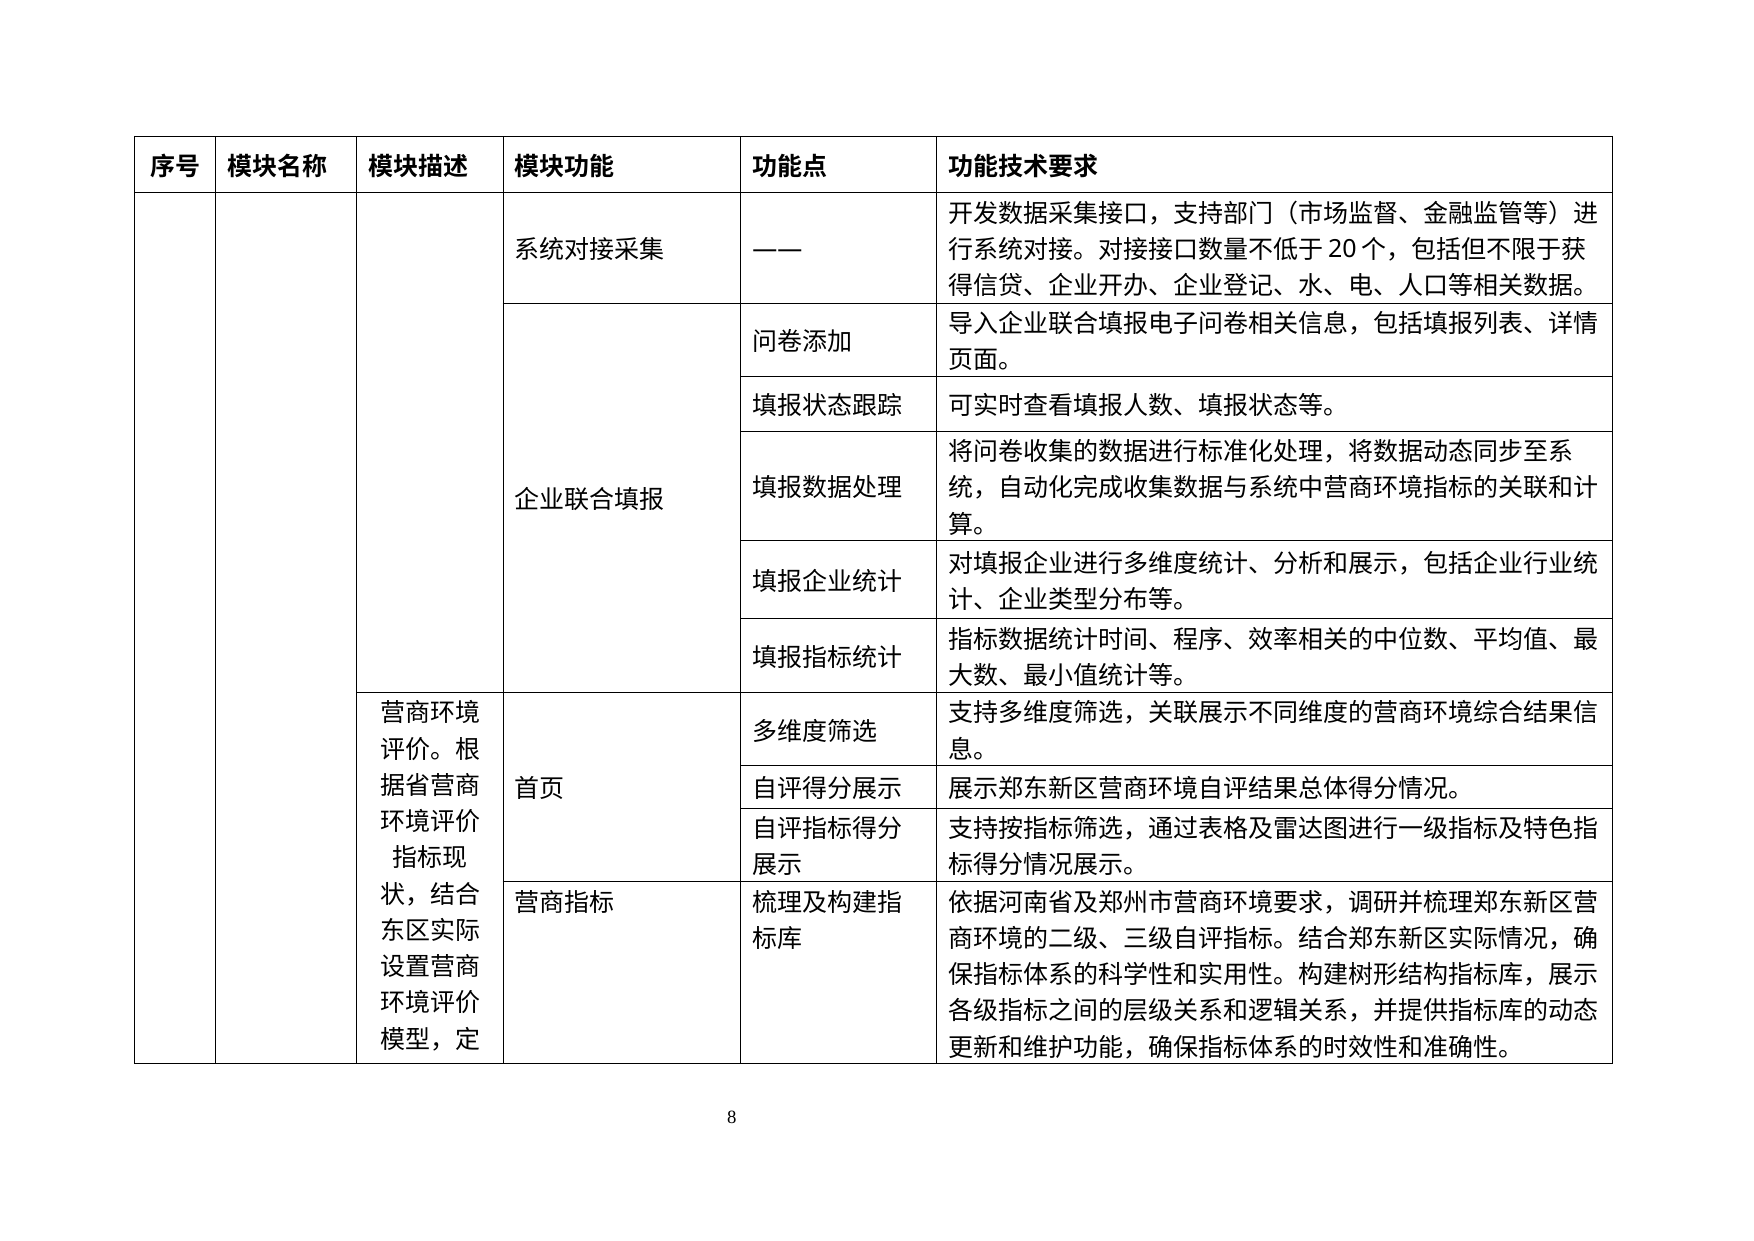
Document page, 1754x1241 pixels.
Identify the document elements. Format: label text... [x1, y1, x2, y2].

table_header 功能技术要求 [937, 137, 1612, 192]
table_cell 填报指标统计 [741, 619, 936, 692]
table_cell 将问卷收集的数据进行标准化处理，将数据动态同步至系统，自动化完成收集数据与系统中营商环境指标的关联和计算。 [937, 432, 1612, 540]
table_header 模块功能 [504, 137, 740, 192]
table_header 模块描述 [357, 137, 503, 192]
table_cell 可实时查看填报人数、填报状态等。 [937, 377, 1612, 431]
table_cell 营商环境评价。根据省营商环境评价指标现状，结合东区实际设置营商环境评价模型，定期自评郑东新区营商环境情况，反应各指标责任单位工作开展情况。 [357, 693, 503, 1063]
table_cell 问卷添加 [741, 304, 936, 376]
table_cell 自评指标得分展示 [741, 809, 936, 881]
table_cell 梳理及构建指标库 [741, 882, 936, 1063]
table_cell 填报状态跟踪 [741, 377, 936, 431]
table_cell 填报企业统计 [741, 541, 936, 618]
table_header 序号 [135, 137, 215, 192]
table_cell 展示郑东新区营商环境自评结果总体得分情况。 [937, 766, 1612, 807]
table_cell 系统对接采集 [504, 193, 740, 302]
table_cell 首页 [504, 693, 740, 881]
table_cell 支持多维度筛选，关联展示不同维度的营商环境综合结果信息。 [937, 693, 1612, 765]
table_cell 多维度筛选 [741, 693, 936, 765]
table_header 模块名称 [216, 137, 356, 192]
table_cell 导入企业联合填报电子问卷相关信息，包括填报列表、详情页面。 [937, 304, 1612, 376]
table_cell 开发数据采集接口，支持部门（市场监督、金融监管等）进行系统对接。对接接口数量不低于20个，包括但不限于获得信贷、企业开办、企业登记、水、电、人口等相关数据。 [937, 193, 1612, 302]
table_cell 对填报企业进行多维度统计、分析和展示，包括企业行业统计、企业类型分布等。 [937, 541, 1612, 618]
table_cell 依据河南省及郑州市营商环境要求，调研并梳理郑东新区营商环境的二级、三级自评指标。结合郑东新区实际情况，确保指标体系的科学性和实用性。构建树形结构指标库，展示各级指标之间的层级关系和逻辑关系，并提供指标库的动态更新和维护功能，确保指标体系的时效性和准确性。 [937, 882, 1612, 1063]
table_cell 自评得分展示 [741, 766, 936, 807]
table_cell 营商指标 [504, 882, 740, 1063]
table_cell 指标数据统计时间、程序、效率相关的中位数、平均值、最大数、最小值统计等。 [937, 619, 1612, 692]
table_cell 填报数据处理 [741, 432, 936, 540]
table_cell —— [741, 193, 936, 302]
table_cell 支持按指标筛选，通过表格及雷达图进行一级指标及特色指标得分情况展示。 [937, 809, 1612, 881]
table_cell 企业联合填报 [504, 304, 740, 692]
table_header 功能点 [741, 137, 936, 192]
